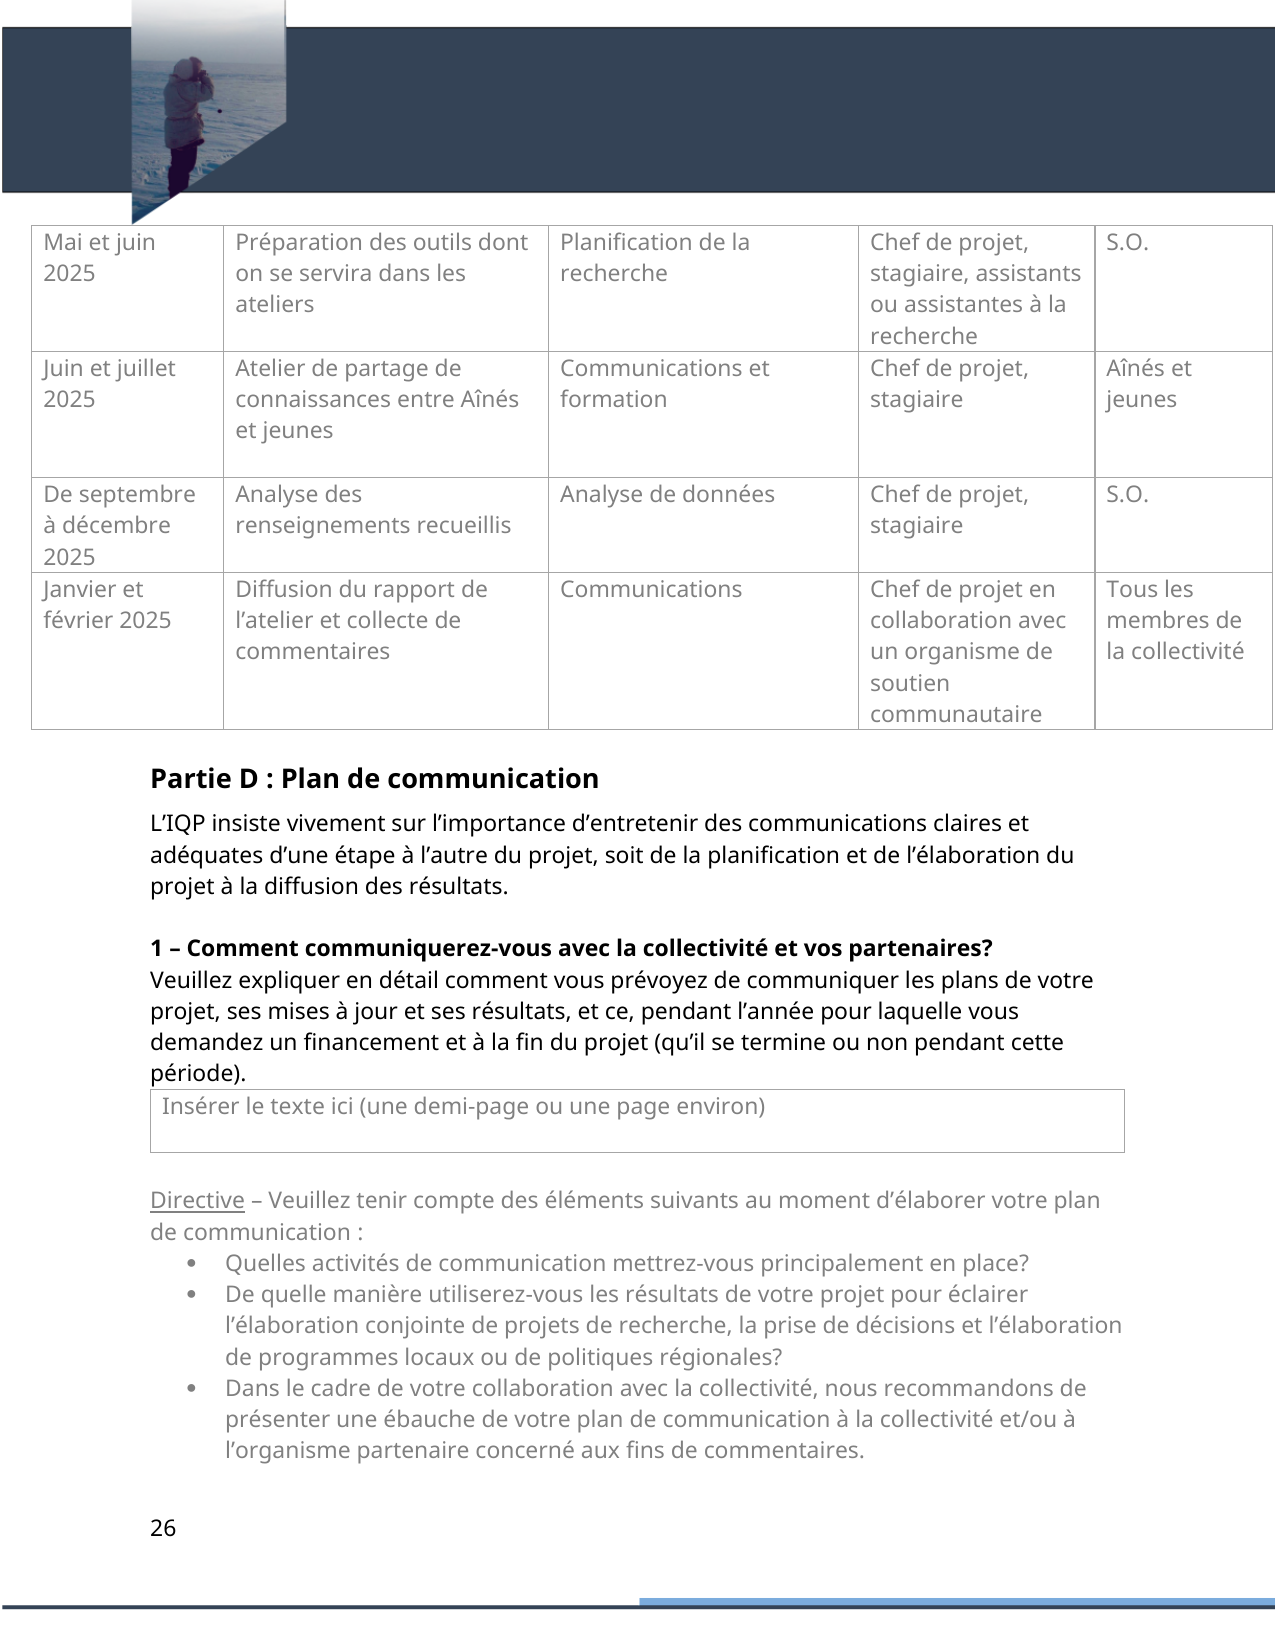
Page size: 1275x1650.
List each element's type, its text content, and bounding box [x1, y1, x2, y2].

table_cell De septembre à décembre 2025 [32, 478, 223, 572]
table_cell Chef de projet en collaboration avec un organisme de soutien communautaire [859, 573, 1094, 729]
subtitle Partie D : Plan de communication [150, 759, 1125, 796]
text 1 – Comment communiquerez-vous avec la collectivité et vos partenaires? Veuillez expliquer en détail comment vous prévoyez de communiquer les plans de votre projet, ses mises à jour et ses résultats, et ce, pendant l’année pour laquelle vous demandez un financement et à la fin du projet (qu’il se termine ou non pendant cette période). [150, 932, 1125, 1089]
table_cell Analyse de données [549, 478, 858, 572]
table_cell Tous les membres de la collectivité [1096, 573, 1272, 729]
list De quelle manière utiliserez-vous les résultats de votre projet pour éclairer l’élaboration conjointe de projets de recherche, la prise de décisions et l’élaboration de programmes locaux ou de politiques régionales? [187, 1278, 1125, 1372]
list Dans le cadre de votre collaboration avec la collectivité, nous recommandons de présenter une ébauche de votre plan de communication à la collectivité et/ou à l’organisme partenaire concerné aux fins de commentaires. [187, 1372, 1125, 1466]
table_cell Mai et juin 2025 [32, 226, 223, 351]
table_cell Janvier et février 2025 [32, 573, 223, 729]
table_cell S.O. [1096, 226, 1272, 351]
list Quelles activités de communication mettrez-vous principalement en place? [187, 1247, 1125, 1278]
table_cell Analyse des renseignements recueillis [224, 478, 548, 572]
text Directive – Veuillez tenir compte des éléments suivants au moment d’élaborer votre plan de communication : [150, 1184, 1125, 1247]
picture [2, 0, 1275, 225]
table_cell Chef de projet, stagiaire [859, 478, 1094, 572]
table_cell S.O. [1096, 478, 1272, 572]
table_header Insérer le texte ici (une demi-page ou une page environ) [151, 1090, 1124, 1152]
table_cell Aînés et jeunes [1096, 352, 1272, 477]
text L’IQP insiste vivement sur l’importance d’entretenir des communications claires et adéquates d’une étape à l’autre du projet, soit de la planification et de l’élaboration du projet à la diffusion des résultats. [150, 807, 1125, 932]
table_cell Atelier de partage de connaissances entre Aînés et jeunes [224, 352, 548, 477]
table_cell Préparation des outils dont on se servira dans les ateliers [224, 226, 548, 351]
table_cell Communications et formation [549, 352, 858, 477]
table_cell Chef de projet, stagiaire, assistants ou assistantes à la recherche [859, 226, 1094, 351]
table_cell Planification de la recherche [549, 226, 858, 351]
table_cell Juin et juillet 2025 [32, 352, 223, 477]
table_cell Diffusion du rapport de l’atelier et collecte de commentaires [224, 573, 548, 729]
picture [2, 1543, 1275, 1619]
table_cell Communications [549, 573, 858, 729]
table_cell Chef de projet, stagiaire [859, 352, 1094, 477]
